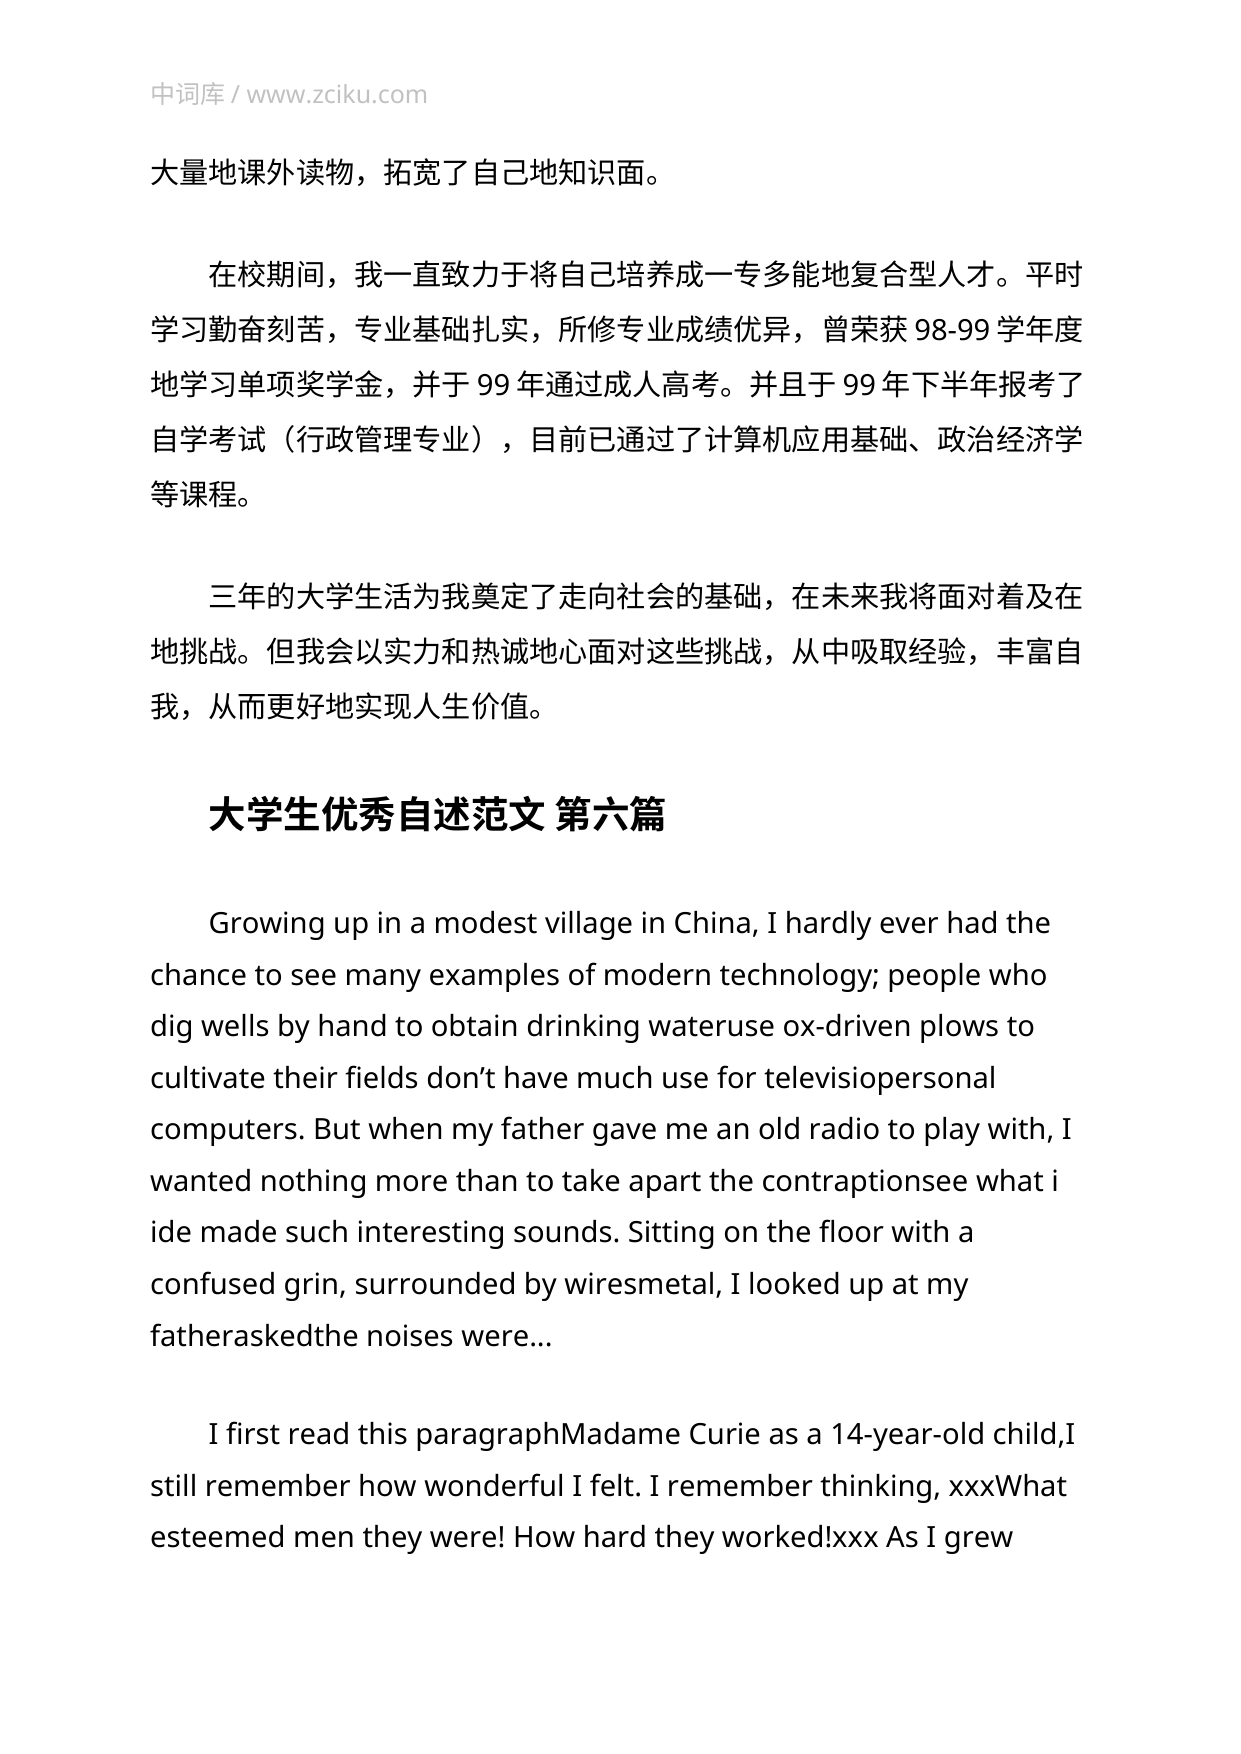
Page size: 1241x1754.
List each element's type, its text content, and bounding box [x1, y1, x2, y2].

text 三年的大学生活为我奠定了走向社会的基础，在未来我将面对着及在地挑战。但我会以实力和热诚地心面对这些挑战，从中吸取经验，丰富自我，从而更好地实现人生价值。 [150, 573, 1090, 725]
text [150, 1413, 1090, 1556]
text Growing up in a modest village in China, I hardly ever had the chance to see many examples of modern technology; people who dig wells by hand to obtain drinking wateruse ox-driven plows to cultivate their fields don’t have much use for televisiopersonal computers. But when my father gave me an old radio to play with, I wanted nothing more than to take apart the contraptionsee what i ide made such interesting sounds. Sitting on the floor with a confused grin, surrounded by wiresmetal, I looked up at my fatheraskedthe noises were... [150, 902, 1090, 1354]
text 在校期间，我一直致力于将自己培养成一专多能地复合型人才。平时学习勤奋刻苦，专业基础扎实，所修专业成绩优异，曾荣获98-99学年度地学习单项奖学金，并于99年通过成人高考。并且于99年下半年报考了自学考试（行政管理专业），目前已通过了计算机应用基础、政治经济学等课程。 [150, 252, 1090, 514]
text 大学生优秀自述范文 第六篇 [150, 785, 1090, 839]
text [150, 150, 1090, 192]
